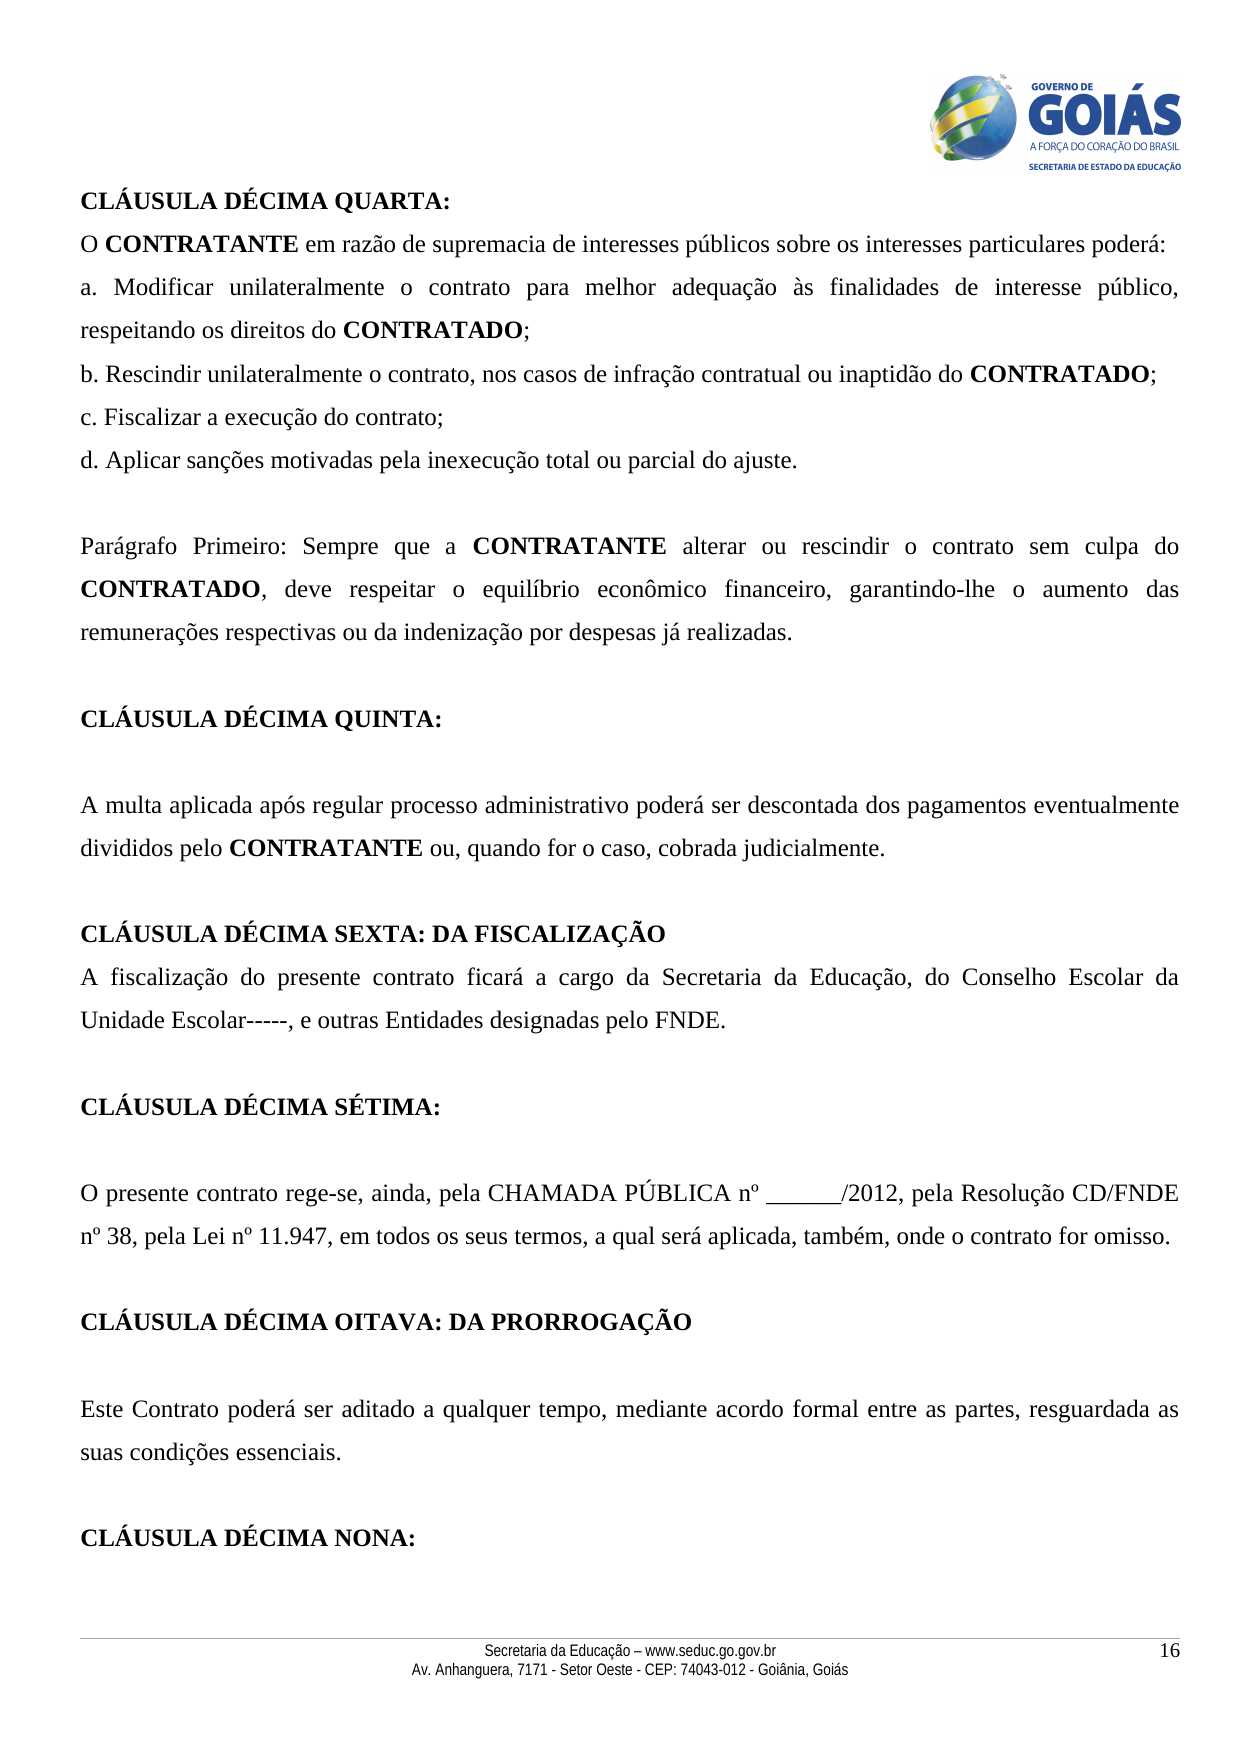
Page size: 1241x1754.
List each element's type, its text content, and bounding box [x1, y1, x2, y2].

picture [930, 74, 1181, 172]
text d. Aplicar sanções motivadas pela inexecução total ou parcial do ajuste. [80, 445, 1180, 474]
text b. Rescindir unilateralmente o contrato, nos casos de infração contratual ou inaptidão do CONTRATADO; [80, 359, 1180, 387]
text A fiscalização do presente contrato ficará a cargo da Secretaria da Educação, do Conselho Escolar da Unidade Escolar-----, e outras Entidades designadas pelo FNDE. [80, 962, 1180, 1034]
text Este Contrato poderá ser aditado a qualquer tempo, mediante acordo formal entre as partes, resguardada as suas condições essenciais. [80, 1394, 1180, 1466]
text CLÁUSULA DÉCIMA QUARTA: [80, 186, 1180, 215]
text CLÁUSULA DÉCIMA OITAVA: DA PRORROGAÇÃO [80, 1307, 1180, 1336]
text a. Modificar unilateralmente o contrato para melhor adequação às finalidades de interesse público, respeitando os direitos do CONTRATADO; [80, 272, 1180, 344]
text A multa aplicada após regular processo administrativo poderá ser descontada dos pagamentos eventualmente divididos pelo CONTRATANTE ou, quando for o caso, cobrada judicialmente. [80, 790, 1180, 862]
text c. Fiscalizar a execução do contrato; [80, 402, 1180, 431]
text CLÁUSULA DÉCIMA SÉTIMA: [80, 1092, 1180, 1121]
text O CONTRATANTE em razão de supremacia de interesses públicos sobre os interesses particulares poderá: [80, 229, 1180, 258]
text Parágrafo Primeiro: Sempre que a CONTRATANTE alterar ou rescindir o contrato sem culpa do CONTRATADO, deve respeitar o equilíbrio econômico financeiro, garantindo-lhe o aumento das remunerações respectivas ou da indenização por despesas já realizadas. [80, 531, 1180, 646]
text O presente contrato rege-se, ainda, pela CHAMADA PÚBLICA nº ______/2012, pela Resolução CD/FNDE nº 38, pela Lei nº 11.947, em todos os seus termos, a qual será aplicada, também, onde o contrato for omisso. [80, 1178, 1180, 1250]
text CLÁUSULA DÉCIMA QUINTA: [80, 704, 1180, 732]
text CLÁUSULA DÉCIMA NONA: [80, 1523, 1180, 1552]
text CLÁUSULA DÉCIMA SEXTA: DA FISCALIZAÇÃO [80, 919, 1180, 948]
